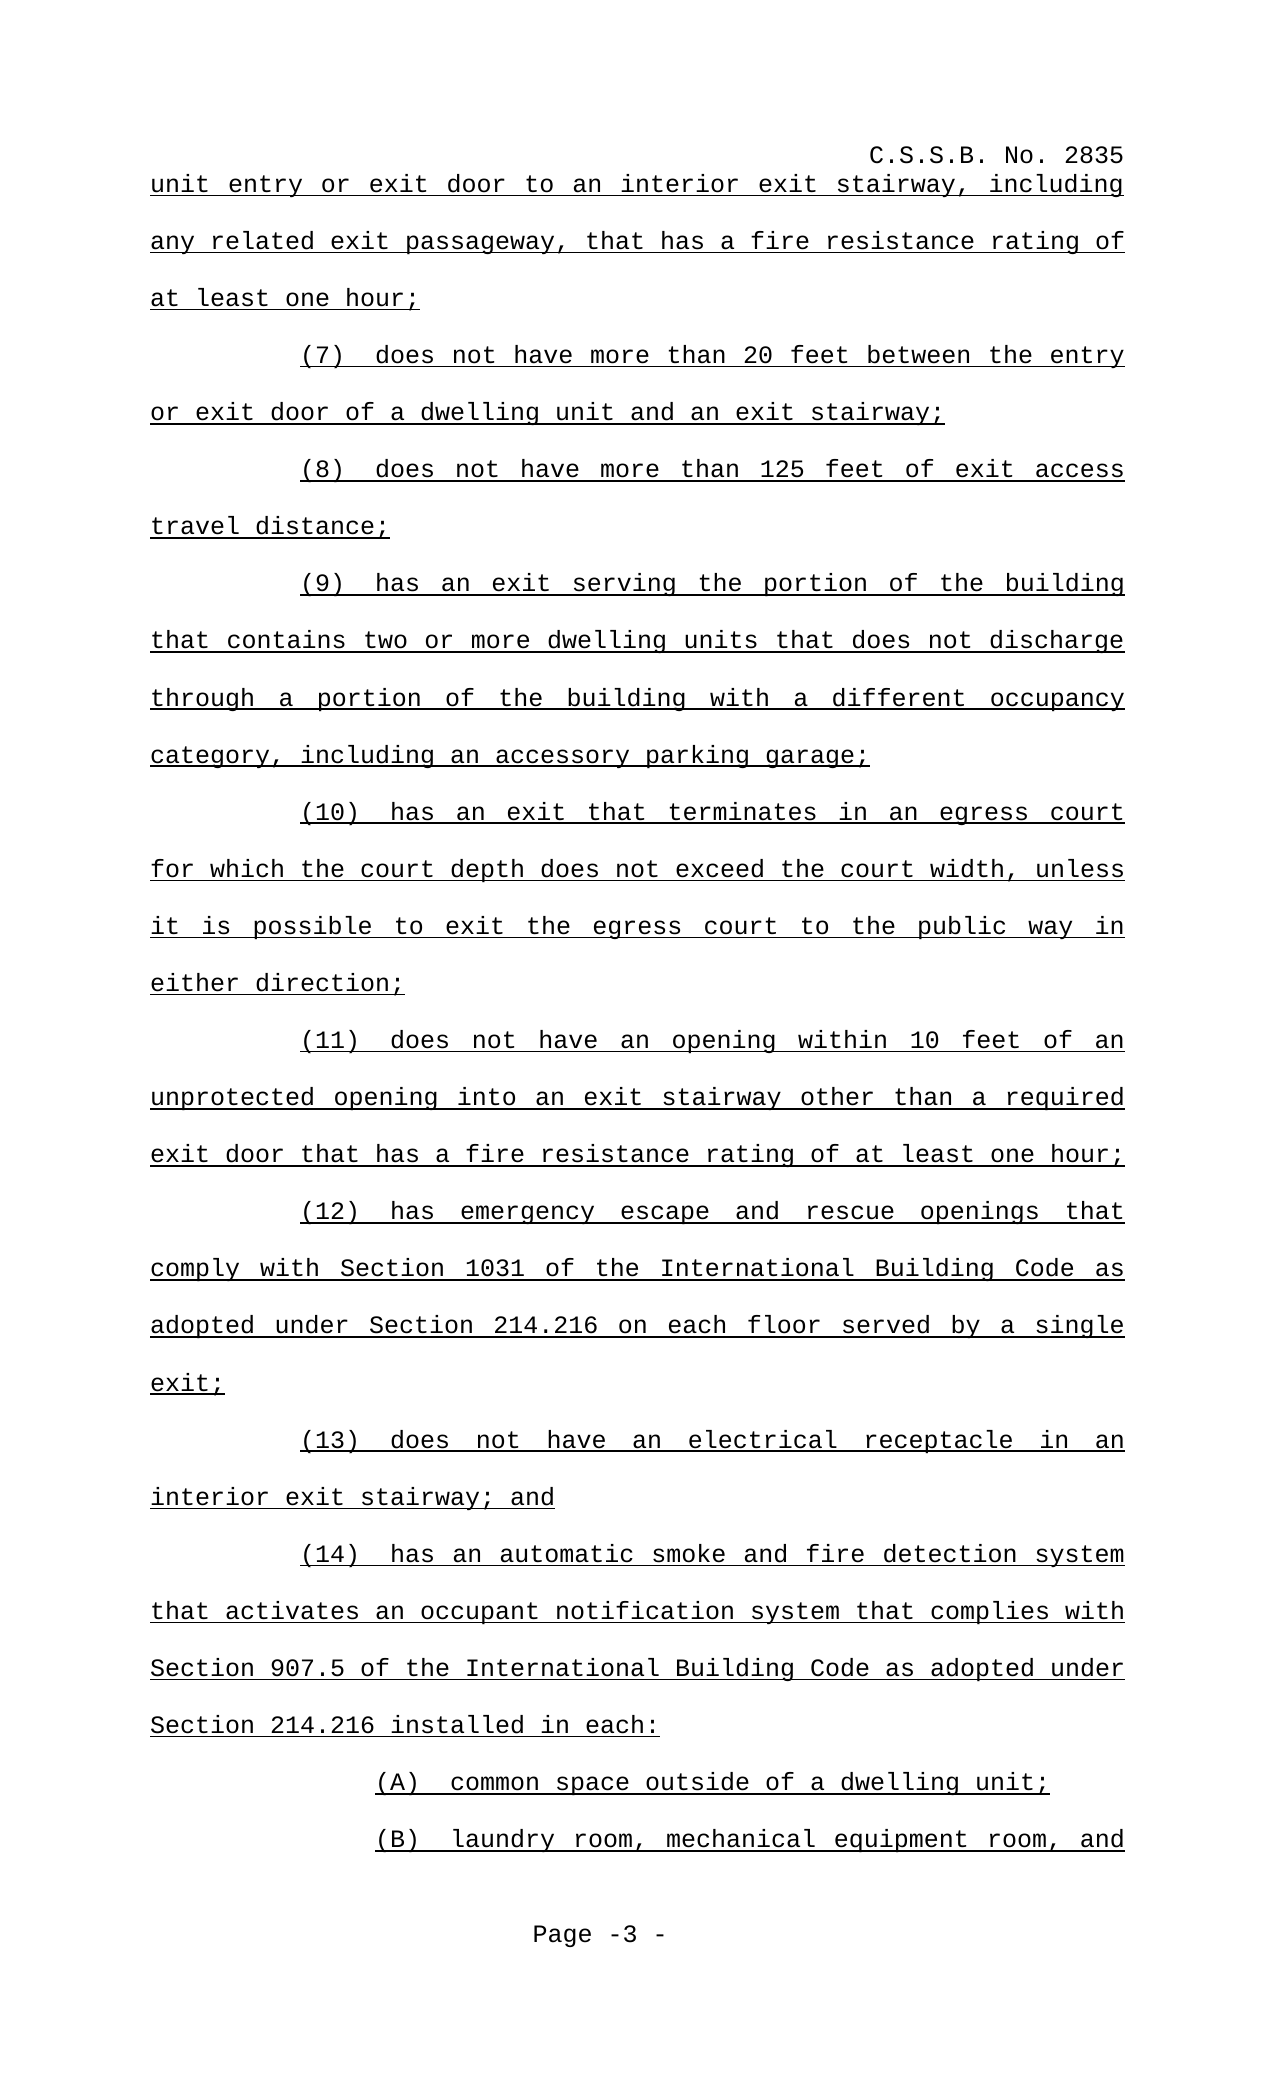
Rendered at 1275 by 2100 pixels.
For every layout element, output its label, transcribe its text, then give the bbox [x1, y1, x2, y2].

text (7) does not have more than 20 feet between the entry or exit door of a dwelling unit and an exit stairway; [150, 342, 1125, 428]
text (13) does not have an electrical receptacle in an interior exit stairway; and [150, 1427, 1125, 1513]
text (14) has an automatic smoke and fire detection system that activates an occupant notification system that complies with Section 907.5 of the International Building Code as adopted under Section 214.216 installed in each: [150, 1623, 1125, 1679]
text (14) has an automatic smoke and fire detection system that activates an occupant notification system that complies with Section 907.5 of the International Building Code as adopted under Section 214.216 installed in each: [150, 1541, 1125, 1622]
text (12) has emergency escape and rescue openings that comply with Section 1031 of the International Building Code as adopted under Section 214.216 on each floor served by a single exit; [150, 1199, 1125, 1279]
text (10) has an exit that terminates in an egress court for which the court depth does not exceed the court width, unless it is possible to exit the egress court to the public way in either direction; [150, 938, 1125, 999]
text (10) has an exit that terminates in an egress court for which the court depth does not exceed the court width, unless it is possible to exit the egress court to the public way in either direction; [150, 799, 1125, 880]
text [150, 171, 1125, 252]
text (12) has emergency escape and rescue openings that comply with Section 1031 of the International Building Code as adopted under Section 214.216 on each floor served by a single exit; [150, 1281, 1125, 1336]
text (11) does not have an opening within 10 feet of an unprotected opening into an exit stairway other than a required exit door that has a fire resistance rating of at least one hour; [150, 1110, 1125, 1165]
text (9) has an exit serving the portion of the building that contains two or more dwelling units that does not discharge through a portion of the building with a different occupancy category, including an accessory parking garage; [150, 653, 1125, 708]
text (12) has emergency escape and rescue openings that comply with Section 1031 of the International Building Code as adopted under Section 214.216 on each floor served by a single exit; [150, 1338, 1125, 1398]
text (9) has an exit serving the portion of the building that contains two or more dwelling units that does not discharge through a portion of the building with a different occupancy category, including an accessory parking garage; [150, 571, 1125, 651]
text (A) common space outside of a dwelling unit; [150, 1769, 1125, 1798]
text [150, 1827, 1125, 1855]
text (8) does not have more than 125 feet of exit access travel distance; [150, 457, 1125, 542]
text (11) does not have an opening within 10 feet of an unprotected opening into an exit stairway other than a required exit door that has a fire resistance rating of at least one hour; [150, 1027, 1125, 1108]
text (9) has an exit serving the portion of the building that contains two or more dwelling units that does not discharge through a portion of the building with a different occupancy category, including an accessory parking garage; [150, 710, 1125, 771]
text (10) has an exit that terminates in an egress court for which the court depth does not exceed the court width, unless it is possible to exit the egress court to the public way in either direction; [150, 881, 1125, 937]
text (14) has an automatic smoke and fire detection system that activates an occupant notification system that complies with Section 907.5 of the International Building Code as adopted under Section 214.216 installed in each: [150, 1680, 1125, 1741]
